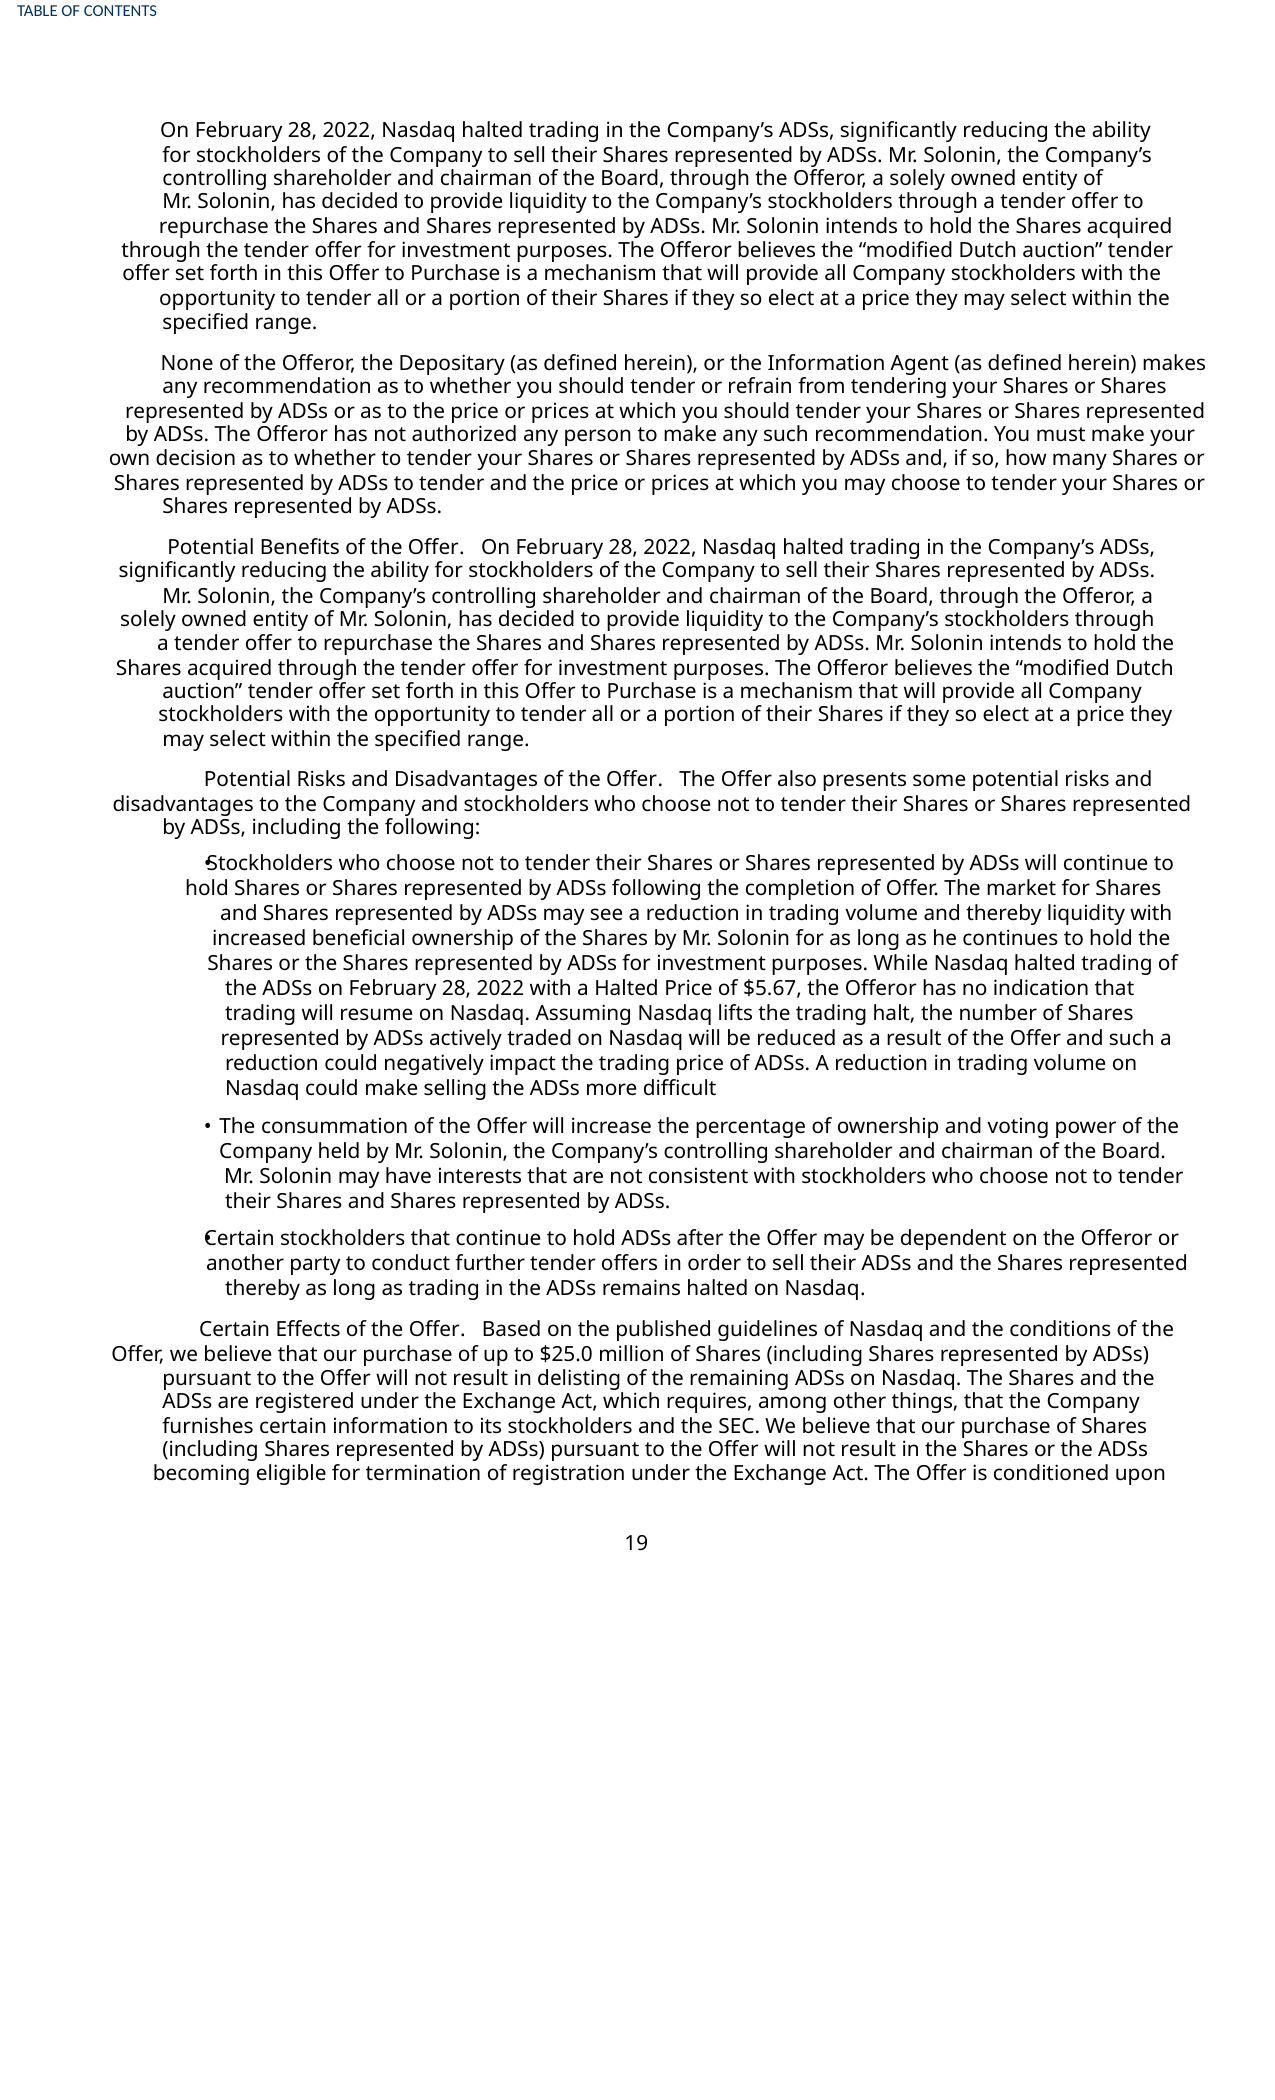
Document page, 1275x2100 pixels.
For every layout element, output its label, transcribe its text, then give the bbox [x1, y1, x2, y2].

text (including Shares represented by ADSs) pursuant to the Offer will not result in the Shares or the ADSs [162, 1438, 1266, 1461]
text controlling shareholder and chairman of the Board, through the Offeror, a solely owned entity of [162, 167, 1200, 190]
text ADSs are registered under the Exchange Act, which requires, among other things, that the Company [162, 1390, 1240, 1413]
text increased beneficial ownership of the Shares by Mr. Solonin for as long as he continues to hold the [212, 927, 1275, 950]
text another party to conduct further tender offers in order to sell their ADSs and the Shares represented [206, 1252, 1275, 1275]
text Shares or the Shares represented by ADSs for investment purposes. While Nasdaq halted trading of [207, 952, 1275, 975]
text Shares acquired through the tender offer for investment purposes. The Offeror believes the “modified Dutch [116, 656, 1275, 679]
text Certain stockholders that continue to hold ADSs after the Offer may be dependent on the Offeror or [203, 1227, 1275, 1250]
text reduction could negatively impact the trading price of ADSs. A reduction in trading volume on [225, 1052, 1247, 1075]
text auction” tender offer set forth in this Offer to Purchase is a mechanism that will provide all Company [162, 680, 1251, 703]
text Company held by Mr. Solonin, the Company’s controlling shareholder and chairman of the Board. [219, 1140, 1275, 1163]
text becoming eligible for termination of registration under the Exchange Act. The Offer is conditioned upon [153, 1462, 1275, 1485]
text Mr. Solonin, the Company’s controlling shareholder and chairman of the Board, through the Offeror, a [162, 584, 1262, 608]
text stockholders with the opportunity to tender all or a portion of their Shares if they so elect at a price they [158, 703, 1275, 726]
text Certain Effects of the Offer. Based on the published guidelines of Nasdaq and the conditions of the [199, 1318, 1275, 1341]
text repurchase the Shares and Shares represented by ADSs. Mr. Solonin intends to hold the Shares acquired [159, 216, 1275, 239]
text On February 28, 2022, Nasdaq halted trading in the Company’s ADSs, significantly reducing the ability [160, 118, 1275, 142]
text pursuant to the Offer will not result in delisting of the remaining ADSs on Nasdaq. The Shares and the [162, 1366, 1263, 1389]
text solely owned entity of Mr. Solonin, has decided to provide liquidity to the Company’s stockholders through [120, 608, 1275, 631]
text through the tender offer for investment purposes. The Offeror believes the “modified Dutch auction” tender [121, 239, 1275, 262]
text Nasdaq could make selling the ADSs more difficult [225, 1077, 791, 1100]
text None of the Offeror, the Depositary (as defined herein), or the Information Agent (as defined herein) makes [160, 352, 1275, 375]
text Potential Risks and Disadvantages of the Offer. The Offer also presents some potential risks and [204, 767, 1255, 791]
text Mr. Solonin, has decided to provide liquidity to the Company’s stockholders through a tender offer to [162, 190, 1252, 213]
text offer set forth in this Offer to Purchase is a mechanism that will provide all Company stockholders with the [122, 262, 1275, 286]
text any recommendation as to whether you should tender or refrain from tendering your Shares or Shares [162, 375, 1232, 398]
text by ADSs, including the following: [162, 816, 548, 839]
text represented by ADSs or as to the price or prices at which you should tender your Shares or Shares represented [125, 400, 1275, 423]
text a tender offer to repurchase the Shares and Shares represented by ADSs. Mr. Solonin intends to hold the [157, 631, 1275, 654]
text Potential Benefits of the Offer. On February 28, 2022, Nasdaq halted trading in the Company’s ADSs, [167, 536, 1275, 559]
text may select within the specified range. [162, 728, 583, 752]
text the ADSs on February 28, 2022 with a Halted Price of $5.67, the Offeror has no indication that [225, 977, 1247, 1000]
text Offer, we believe that our purchase of up to $25.0 million of Shares (including Shares represented by ADSs) [111, 1343, 1275, 1366]
text disadvantages to the Company and stockholders who choose not to tender their Shares or Shares represented [112, 792, 1275, 816]
text hold Shares or Shares represented by ADSs following the completion of Offer. The market for Shares [185, 877, 1275, 900]
text Mr. Solonin may have interests that are not consistent with stockholders who choose not to tender [224, 1165, 1275, 1188]
text The consummation of the Offer will increase the percentage of ownership and voting power of the [219, 1115, 1275, 1138]
text for stockholders of the Company to sell their Shares represented by ADSs. Mr. Solonin, the Company’s [162, 143, 1272, 167]
text TABLE OF CONTENTS [17, 0, 205, 20]
text trading will resume on Nasdaq. Assuming Nasdaq lifts the trading halt, the number of Shares [225, 1002, 1226, 1025]
text Stockholders who choose not to tender their Shares or Shares represented by ADSs will continue to [206, 852, 1275, 875]
text • [204, 1115, 219, 1138]
text significantly reducing the ability for stockholders of the Company to sell their Shares represented by ADSs. [118, 559, 1275, 583]
text furnishes certain information to its stockholders and the SEC. We believe that our purchase of Shares [162, 1415, 1249, 1438]
text Shares represented by ADSs to tender and the price or prices at which you may choose to tender your Shares or [114, 472, 1275, 495]
text Shares represented by ADSs. [162, 495, 483, 518]
text thereby as long as trading in the ADSs remains halted on Nasdaq. [225, 1277, 938, 1300]
text their Shares and Shares represented by ADSs. [225, 1190, 730, 1213]
text 19 [624, 1532, 681, 1555]
text own decision as to whether to tender your Shares or Shares represented by ADSs and, if so, how many Shares or [108, 447, 1275, 470]
text by ADSs. The Offeror has not authorized any person to make any such recommendation. You must make your [125, 423, 1275, 447]
text represented by ADSs actively traded on Nasdaq will be reduced as a result of the Offer and such a [220, 1027, 1275, 1050]
text and Shares represented by ADSs may see a reduction in trading volume and thereby liquidity with [220, 902, 1275, 925]
text specified range. [162, 311, 353, 334]
text opportunity to tender all or a portion of their Shares if they so elect at a price they may select within the [159, 287, 1275, 311]
